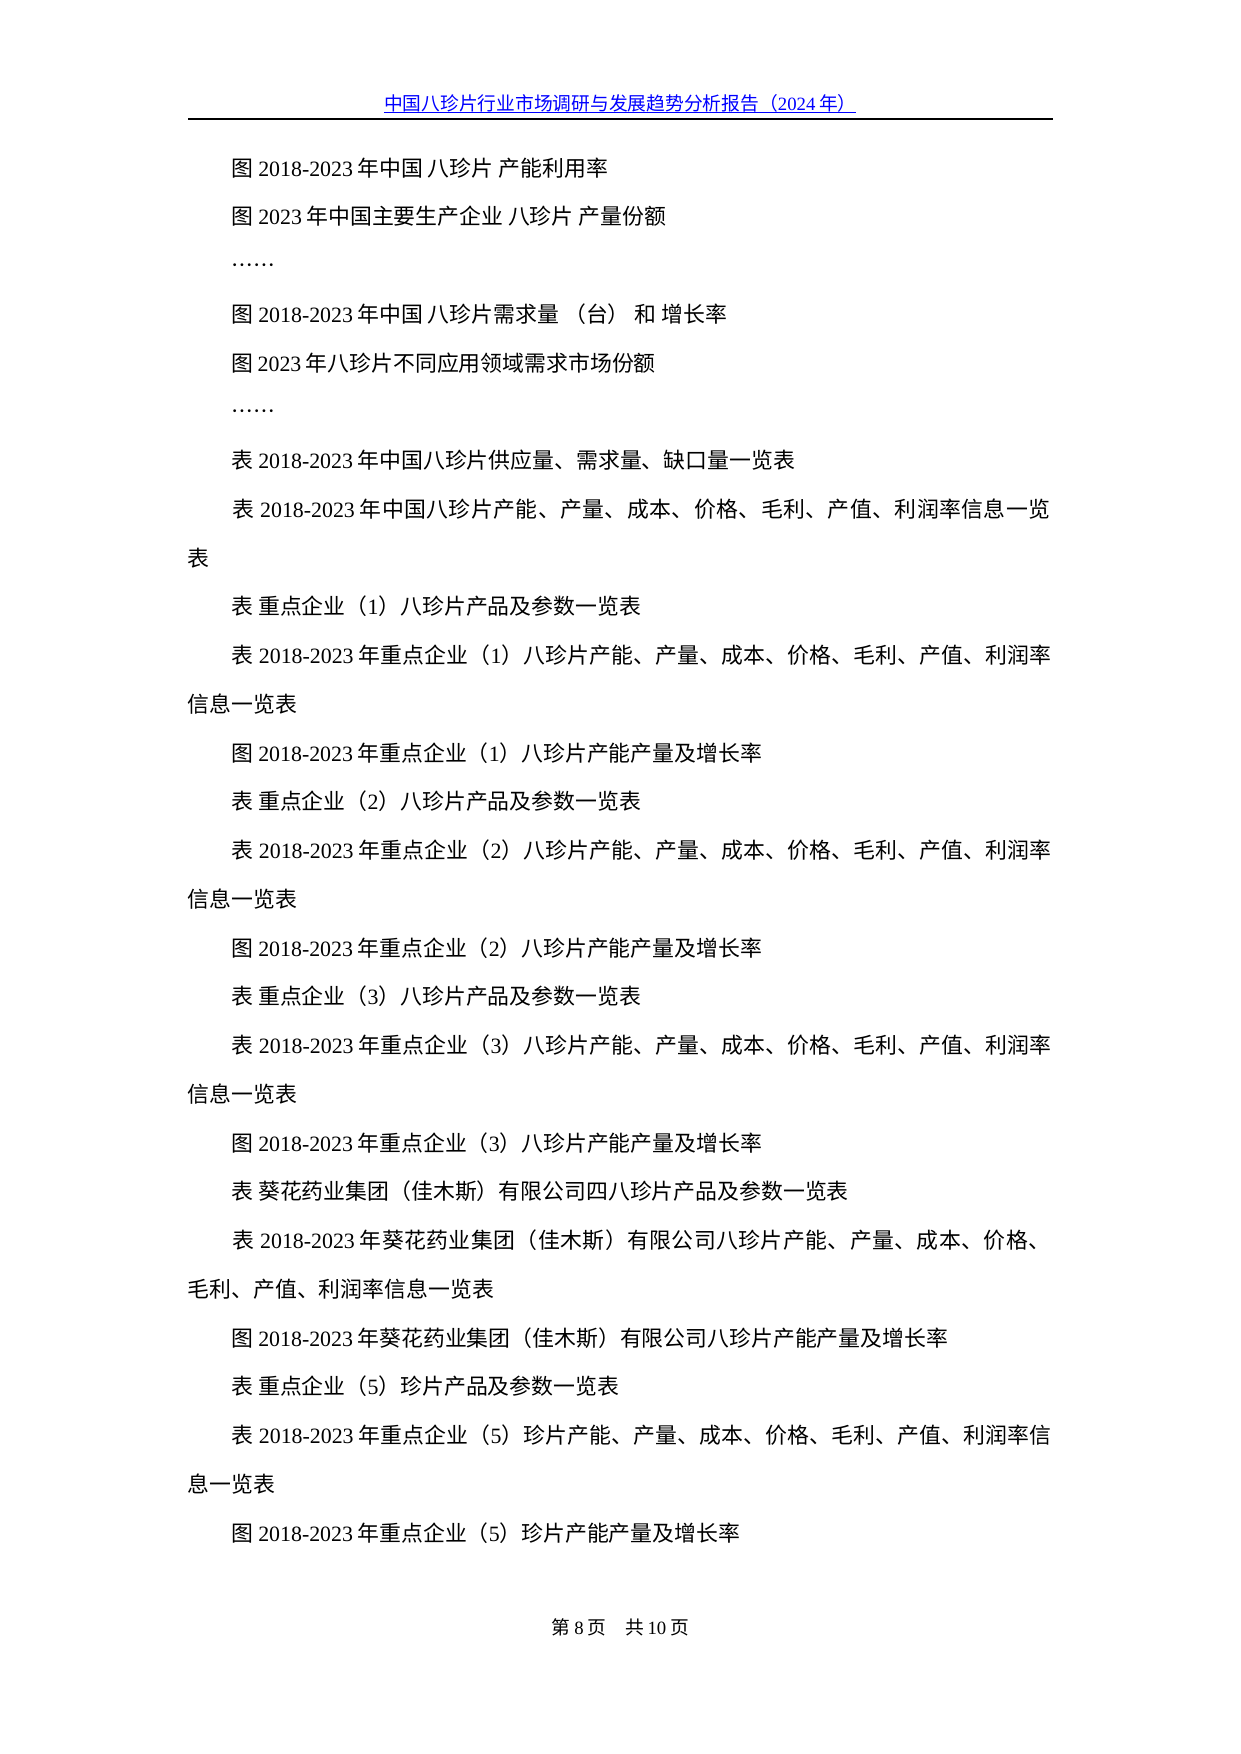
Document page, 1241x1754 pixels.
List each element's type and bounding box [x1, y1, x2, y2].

text [187, 150, 1053, 1548]
